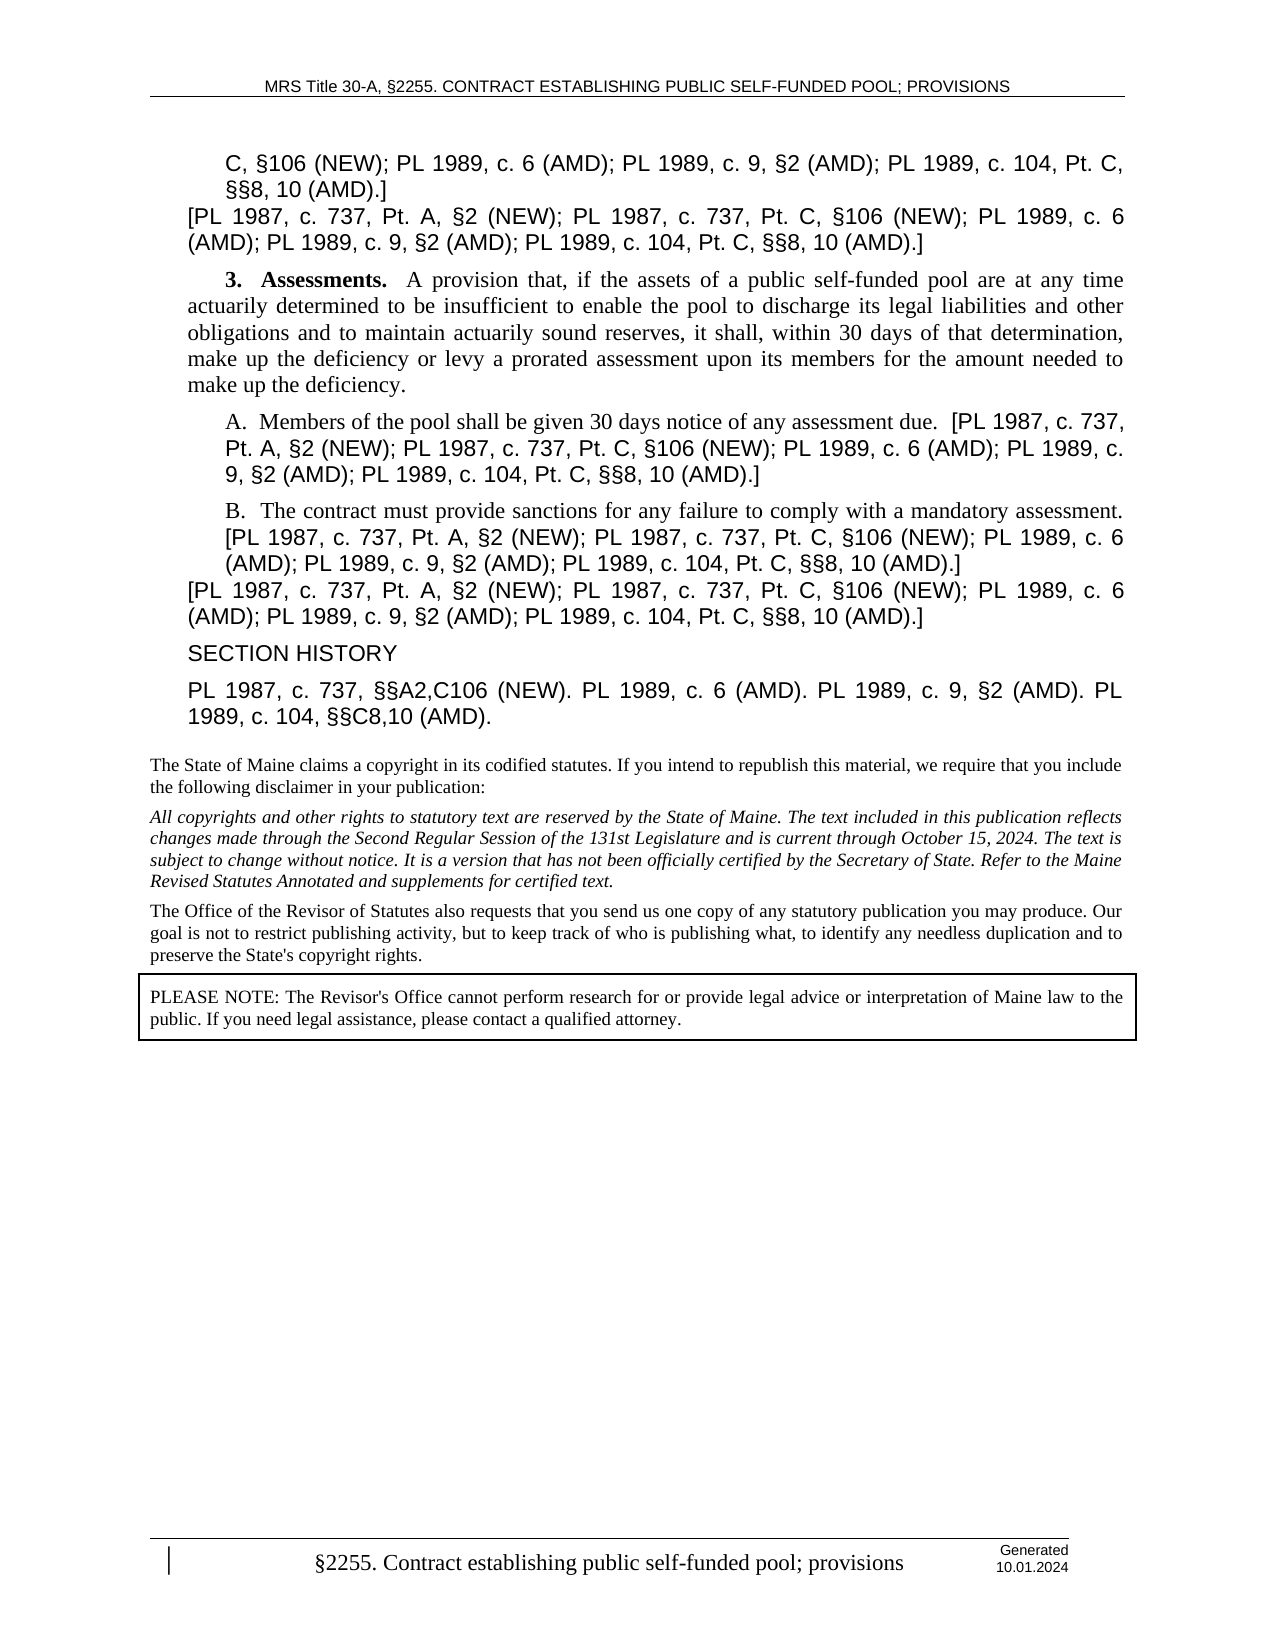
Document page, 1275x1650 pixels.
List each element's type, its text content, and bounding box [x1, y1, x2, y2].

text All copyrights and other rights to statutory text are reserved by the State of Maine. The text included in this publication reflects changes made through the Second Regular Session of the 131st Legislature and is current through October 15, 2024 . The text is subject to change without notice. It is a version that has not been officially certified by the Secretary of State. Refer to the Maine Revised Statutes Annotated and supplements for certified text. [150, 806, 1125, 892]
text The Office of the Revisor of Statutes also requests that you send us one copy of any statutory publication you may produce. Our goal is not to restrict publishing activity, but to keep track of who is publishing what, to identify any needless duplication and to preserve the State's copyright rights. [150, 900, 1125, 965]
text 3. Assessments. A provision that, if the assets of a public self-funded pool are at any time actuarily determined to be insufficient to enable the pool to discharge its legal liabilities and other obligations and to maintain actuarily sound reserves, it shall, within 30 days of that determination, make up the deficiency or levy a prorated assessment upon its members for the amount needed to make up the deficiency. [187, 266, 1125, 398]
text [225, 150, 1125, 203]
text A. Members of the pool shall be given 30 days notice of any assessment due. [PL 1987, c. 737, Pt. A, §2 (NEW); PL 1987, c. 737, Pt. C, §106 (NEW); PL 1989, c. 6 (AMD); PL 1989, c. 9, §2 (AMD); PL 1989, c. 104, Pt. C, §§8, 10 (AMD).] [225, 408, 1125, 487]
text [PL 1987, c. 737, Pt. A, §2 (NEW); PL 1987, c. 737, Pt. C, §106 (NEW); PL 1989, c. 6 (AMD); PL 1989, c. 9, §2 (AMD); PL 1989, c. 104, Pt. C, §§8, 10 (AMD).] [187, 577, 1125, 629]
text B. The contract must provide sanctions for any failure to comply with a mandatory assessment. [PL 1987, c. 737, Pt. A, §2 (NEW); PL 1987, c. 737, Pt. C, §106 (NEW); PL 1989, c. 6 (AMD); PL 1989, c. 9, §2 (AMD); PL 1989, c. 104, Pt. C, §§8, 10 (AMD).] [225, 498, 1125, 577]
text The State of Maine claims a copyright in its codified statutes. If you intend to republish this material, we require that you include the following disclaimer in your publication: [150, 754, 1125, 797]
text SECTION HISTORY [187, 640, 1125, 666]
text PL 1987, c. 737, §§A2,C106 (NEW). PL 1989, c. 6 (AMD). PL 1989, c. 9, §2 (AMD). PL 1989, c. 104, §§C8,10 (AMD). [187, 677, 1125, 729]
text [PL 1987, c. 737, Pt. A, §2 (NEW); PL 1987, c. 737, Pt. C, §106 (NEW); PL 1989, c. 6 (AMD); PL 1989, c. 9, §2 (AMD); PL 1989, c. 104, Pt. C, §§8, 10 (AMD).] [187, 203, 1125, 255]
text PLEASE NOTE: The Revisor's Office cannot perform research for or provide legal advice or interpretation of Maine law to the public. If you need legal assistance, please contact a qualified attorney. [140, 975, 1135, 1039]
